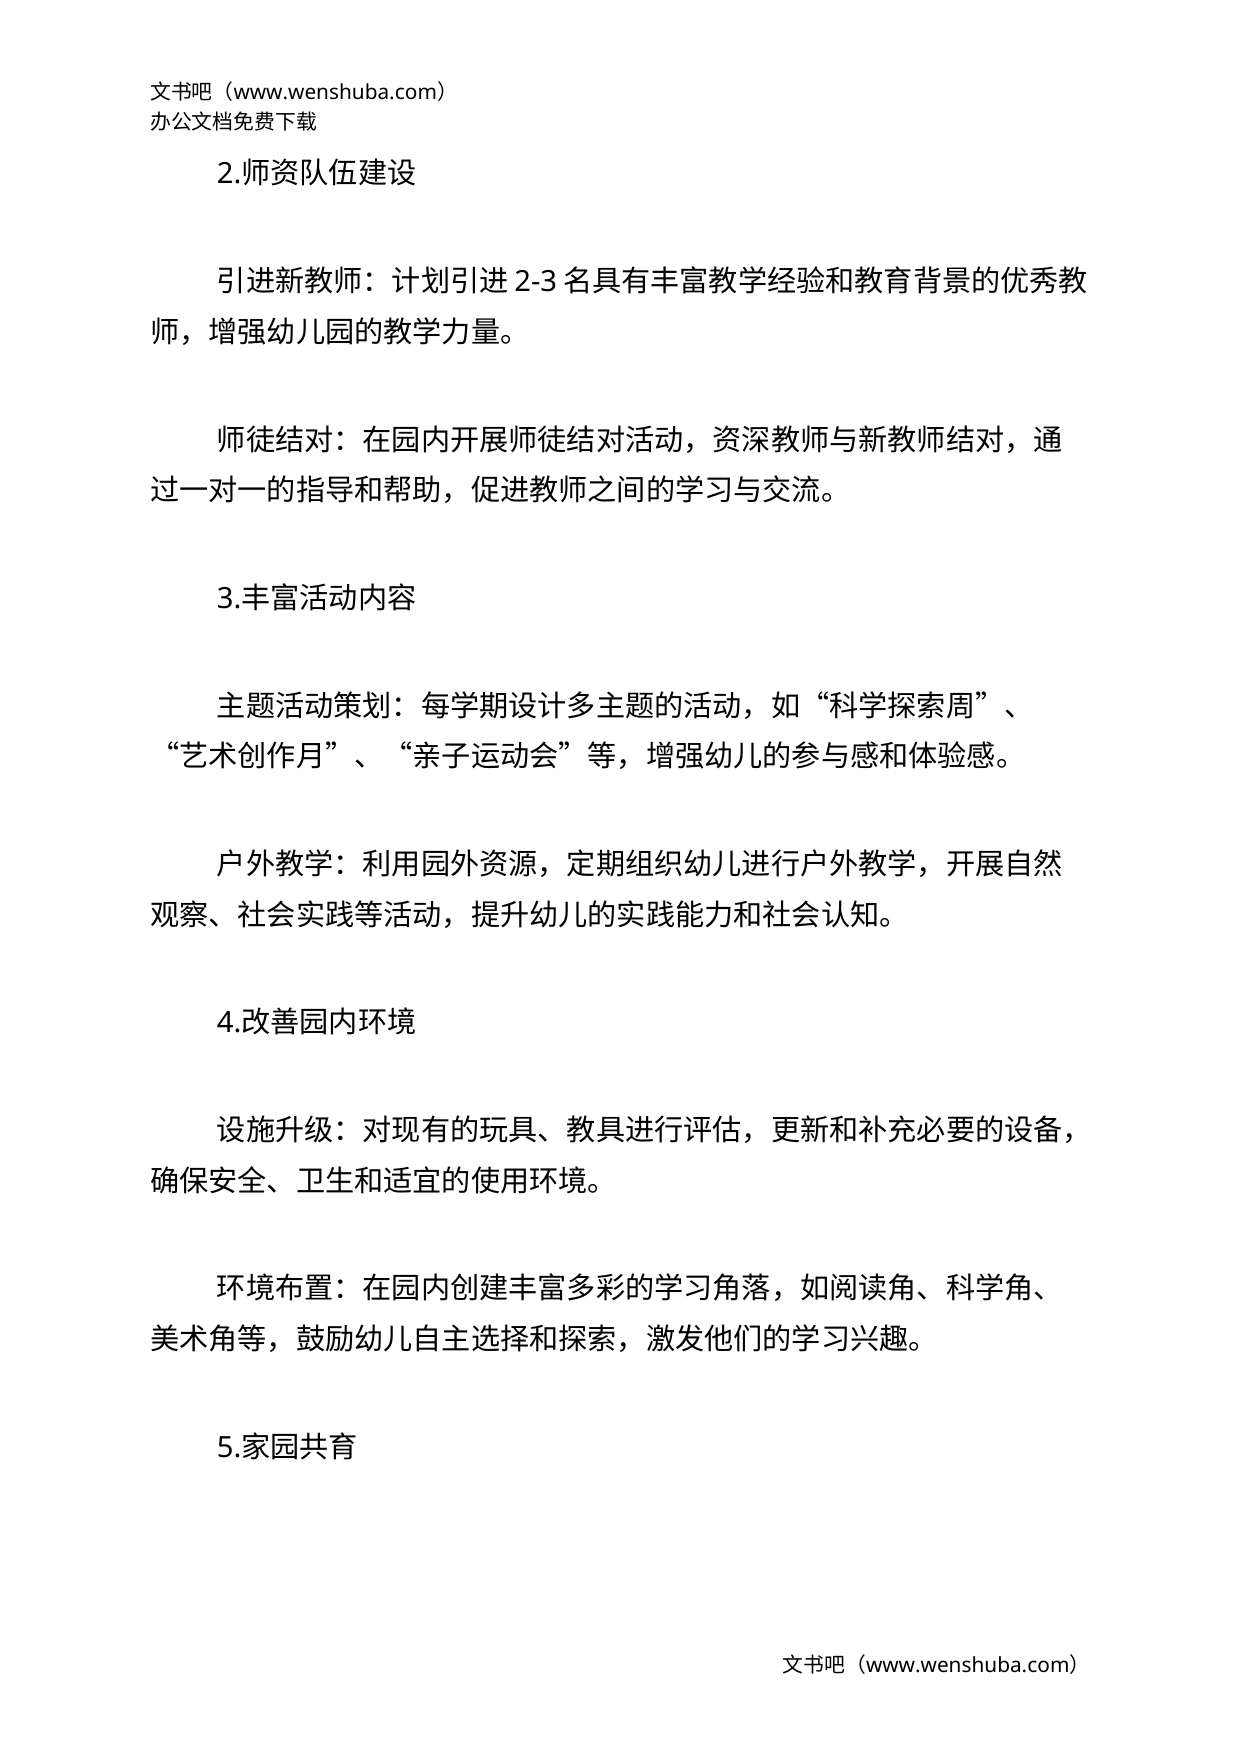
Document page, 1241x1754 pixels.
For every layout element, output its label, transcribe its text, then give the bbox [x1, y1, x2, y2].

text 师徒结对：在园内开展师徒结对活动，资深教师与新教师结对，通过一对一的指导和帮助，促进教师之间的学习与交流。 [150, 416, 1090, 509]
text 环境布置：在园内创建丰富多彩的学习角落，如阅读角、科学角、美术角等，鼓励幼儿自主选择和探索，激发他们的学习兴趣。 [150, 1265, 1090, 1358]
text 设施升级：对现有的玩具、教具进行评估，更新和补充必要的设备，确保安全、卫生和适宜的使用环境。 [150, 1107, 1090, 1199]
text 引进新教师：计划引进2-3名具有丰富教学经验和教育背景的优秀教师，增强幼儿园的教学力量。 [150, 258, 1090, 351]
text 主题活动策划：每学期设计多主题的活动，如“科学探索周”、“艺术创作月”、“亲子运动会”等，增强幼儿的参与感和体验感。 [150, 682, 1090, 775]
text 4.改善园内环境 [150, 999, 1090, 1041]
text 5.家园共育 [150, 1423, 1090, 1466]
text 3.丰富活动内容 [150, 574, 1090, 617]
text 2.师资队伍建设 [150, 150, 1090, 192]
text 户外教学：利用园外资源，定期组织幼儿进行户外教学，开展自然观察、社会实践等活动，提升幼儿的实践能力和社会认知。 [150, 841, 1090, 933]
